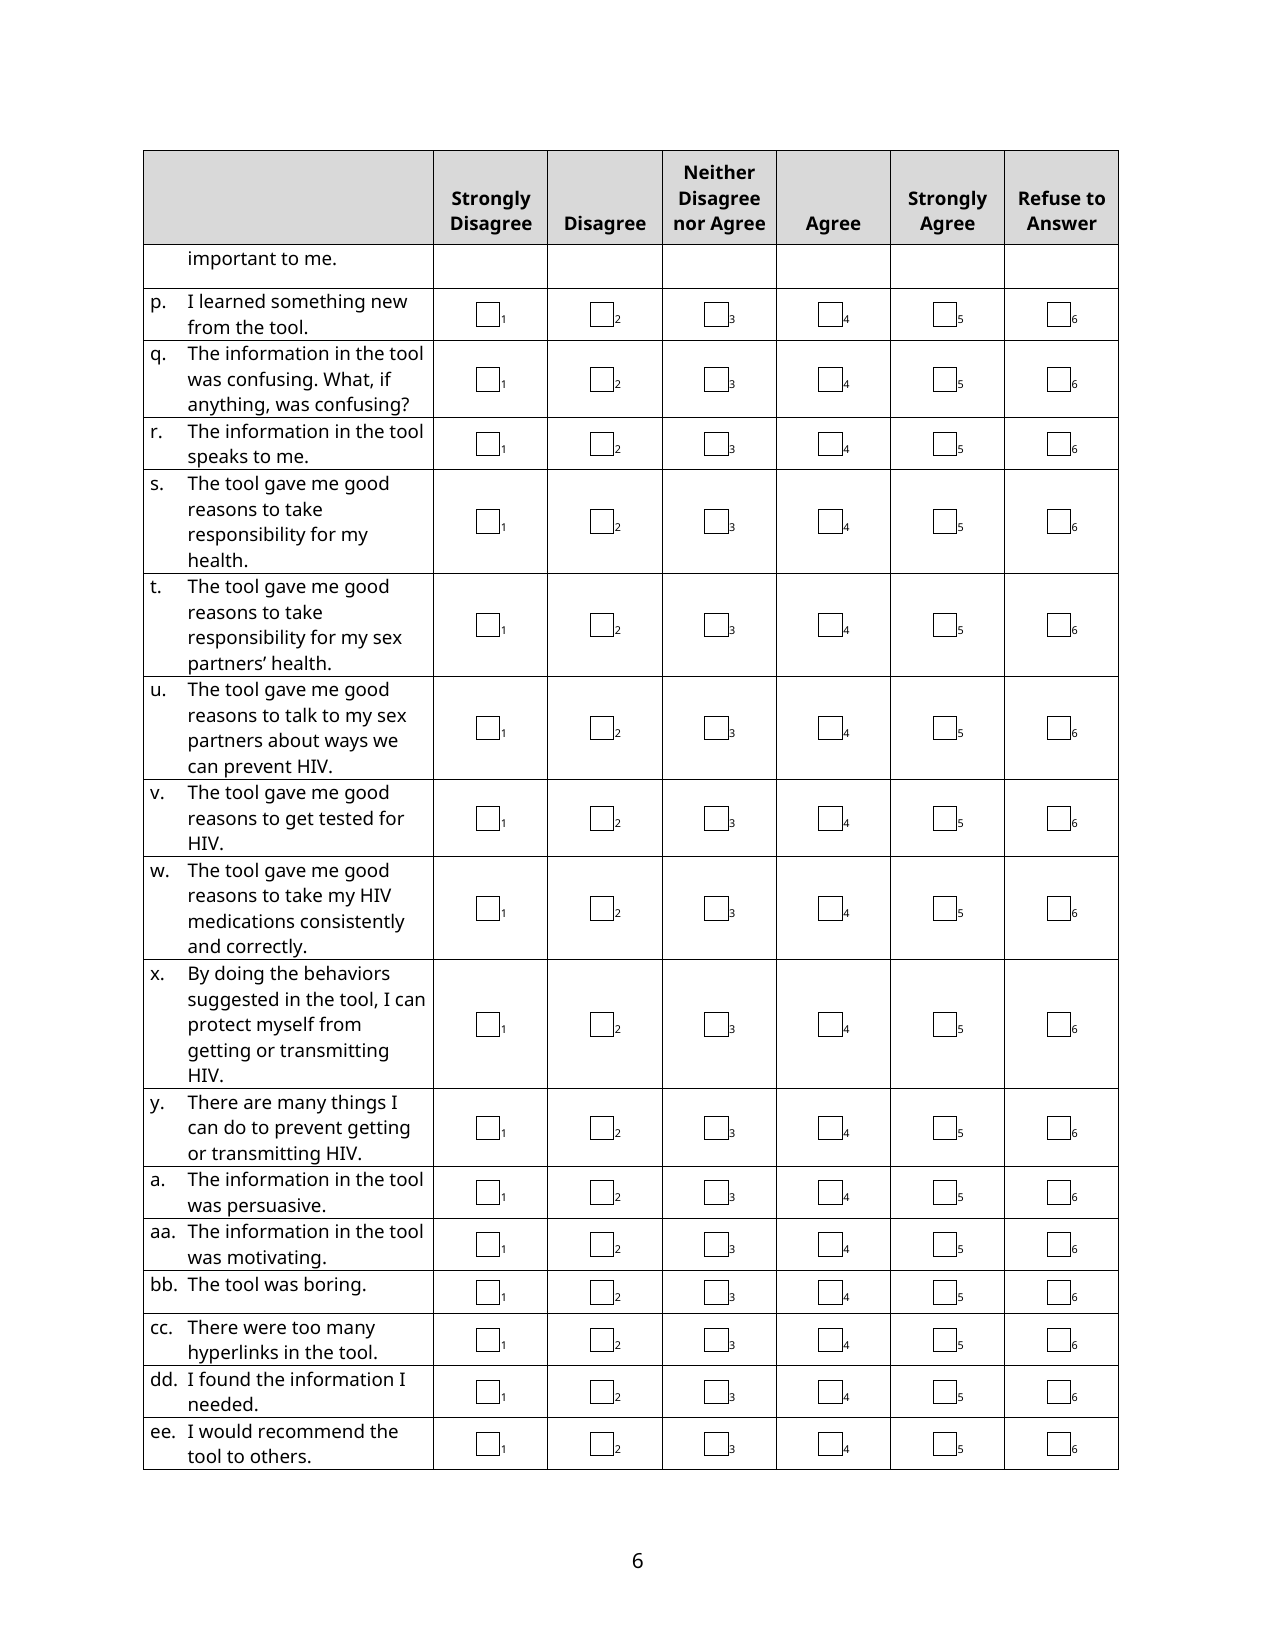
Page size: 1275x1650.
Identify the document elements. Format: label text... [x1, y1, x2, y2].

table_cell 1 [434, 1418, 547, 1469]
table_cell 4 [777, 418, 890, 469]
table_cell 2 [548, 1219, 662, 1270]
table_header Disagree [548, 151, 662, 244]
table_cell dd. I found the information I needed. [144, 1366, 433, 1417]
table_cell 3 [663, 960, 776, 1088]
table_cell 4 [777, 1418, 890, 1469]
table_cell 4 [777, 857, 890, 959]
table_cell 4 [777, 677, 890, 779]
table_cell 4 [777, 1314, 890, 1365]
table_cell 5 [891, 574, 1004, 676]
table_cell 6 [1005, 780, 1118, 856]
table_cell 4 [777, 1167, 890, 1218]
table_cell 6 [1005, 418, 1118, 469]
table_cell 5 [891, 1167, 1004, 1218]
table_cell 6 [1005, 341, 1118, 417]
table_cell 2 [548, 341, 662, 417]
table_cell 5 [891, 1366, 1004, 1417]
table_cell 2 [548, 1089, 662, 1166]
table_cell 2 [548, 677, 662, 779]
table_cell 5 [891, 245, 1004, 287]
table_cell 6 [1005, 574, 1118, 676]
table_header Strongly Agree [891, 151, 1004, 244]
table_header Strongly Disagree [434, 151, 547, 244]
table_cell 4 [777, 1219, 890, 1270]
table_cell 6 [1005, 1167, 1118, 1218]
table_cell 6 [1005, 470, 1118, 572]
table_cell 3 [663, 1418, 776, 1469]
table_cell 3 [663, 418, 776, 469]
table_cell 5 [891, 1089, 1004, 1166]
table_cell 3 [663, 470, 776, 572]
table_cell 3 [663, 1271, 776, 1313]
table_cell 2 [548, 857, 662, 959]
table_cell 1 [434, 470, 547, 572]
table_cell 5 [891, 960, 1004, 1088]
table_cell 3 [663, 1089, 776, 1166]
table_cell 5 [891, 1314, 1004, 1365]
table_cell 2 [548, 1271, 662, 1313]
table_cell 4 [777, 780, 890, 856]
table_cell 5 [891, 1418, 1004, 1469]
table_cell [144, 245, 433, 287]
table_cell 1 [434, 341, 547, 417]
table_cell bb. The tool was boring. [144, 1271, 433, 1313]
table_cell 6 [1005, 1418, 1118, 1469]
table_cell 6 [1005, 1219, 1118, 1270]
table_cell 4 [777, 1366, 890, 1417]
table_header Refuse to Answer [1005, 151, 1118, 244]
table_cell 3 [663, 1219, 776, 1270]
table_cell 5 [891, 341, 1004, 417]
table_cell 4 [777, 341, 890, 417]
table_cell 3 [663, 1314, 776, 1365]
table_cell 4 [777, 960, 890, 1088]
table_cell 1 [434, 1219, 547, 1270]
table_header [144, 151, 433, 244]
table_cell aa. The information in the tool was motivating. [144, 1219, 433, 1270]
table_cell u. The tool gave me good reasons to talk to my sex partners about ways we can prevent HIV. [144, 677, 433, 779]
table_cell 3 [663, 341, 776, 417]
table_cell x. By doing the behaviors suggested in the tool, I can protect myself from getting or transmitting HIV. [144, 960, 433, 1088]
table_cell 6 [1005, 1089, 1118, 1166]
table_cell q. The information in the tool was confusing. What, if anything, was confusing? [144, 341, 433, 417]
table_cell 1 [434, 418, 547, 469]
table_cell 2 [548, 470, 662, 572]
table_cell 2 [548, 418, 662, 469]
table_cell 5 [891, 418, 1004, 469]
table_cell 3 [663, 574, 776, 676]
table_cell 6 [1005, 1271, 1118, 1313]
table_header Neither Disagree nor Agree [663, 151, 776, 244]
table_cell 6 [1005, 677, 1118, 779]
table_cell 4 [777, 245, 890, 287]
table_cell 4 [777, 574, 890, 676]
table_cell 3 [663, 677, 776, 779]
table_cell 4 [777, 1089, 890, 1166]
table_cell 5 [891, 470, 1004, 572]
table_cell 6 [1005, 960, 1118, 1088]
table_cell 3 [663, 245, 776, 287]
table_cell 1 [434, 1366, 547, 1417]
table_cell 4 [777, 1271, 890, 1313]
table_cell 2 [548, 1366, 662, 1417]
table_cell 3 [663, 857, 776, 959]
table_cell p. I learned something new from the tool. [144, 289, 433, 339]
table_cell 2 [548, 245, 662, 287]
table_cell s. The tool gave me good reasons to take responsibility for my health. [144, 470, 433, 572]
table_header Agree [777, 151, 890, 244]
table_cell 6 [1005, 1314, 1118, 1365]
table_cell 2 [548, 1418, 662, 1469]
table_cell 2 [548, 1167, 662, 1218]
table_cell 5 [891, 857, 1004, 959]
table_cell r. The information in the tool speaks to me. [144, 418, 433, 469]
table_cell 1 [434, 289, 547, 339]
table_cell 5 [891, 1219, 1004, 1270]
table_cell 6 [1005, 857, 1118, 959]
table_cell 3 [663, 289, 776, 339]
table_cell t. The tool gave me good reasons to take responsibility for my sex partners’ health. [144, 574, 433, 676]
table_cell y. There are many things I can do to prevent getting or transmitting HIV. [144, 1089, 433, 1166]
table_cell 1 [434, 780, 547, 856]
table_cell 2 [548, 780, 662, 856]
table_cell 6 [1005, 245, 1118, 287]
table_cell 4 [777, 470, 890, 572]
table_cell 6 [1005, 289, 1118, 339]
table_cell 1 [434, 574, 547, 676]
table_cell 1 [434, 245, 547, 287]
table_cell 3 [663, 1167, 776, 1218]
table_cell a. The information in the tool was persuasive. [144, 1167, 433, 1218]
table_cell 1 [434, 960, 547, 1088]
table_cell 1 [434, 1167, 547, 1218]
table_cell 4 [777, 289, 890, 339]
table_cell 2 [548, 289, 662, 339]
table_cell 2 [548, 1314, 662, 1365]
table_cell 5 [891, 1271, 1004, 1313]
table_cell cc. There were too many hyperlinks in the tool. [144, 1314, 433, 1365]
table_cell 1 [434, 1271, 547, 1313]
table_cell ee. I would recommend the tool to others. [144, 1418, 433, 1469]
table_cell w. The tool gave me good reasons to take my HIV medications consistently and correctly. [144, 857, 433, 959]
table_cell 2 [548, 960, 662, 1088]
table_cell 1 [434, 677, 547, 779]
table_cell 5 [891, 289, 1004, 339]
table_cell 5 [891, 780, 1004, 856]
table_cell 1 [434, 1314, 547, 1365]
table_cell 5 [891, 677, 1004, 779]
table_cell 3 [663, 780, 776, 856]
table_cell v. The tool gave me good reasons to get tested for HIV. [144, 780, 433, 856]
table_cell 1 [434, 857, 547, 959]
table_cell 3 [663, 1366, 776, 1417]
table_cell 1 [434, 1089, 547, 1166]
table_cell 2 [548, 574, 662, 676]
table_cell 6 [1005, 1366, 1118, 1417]
